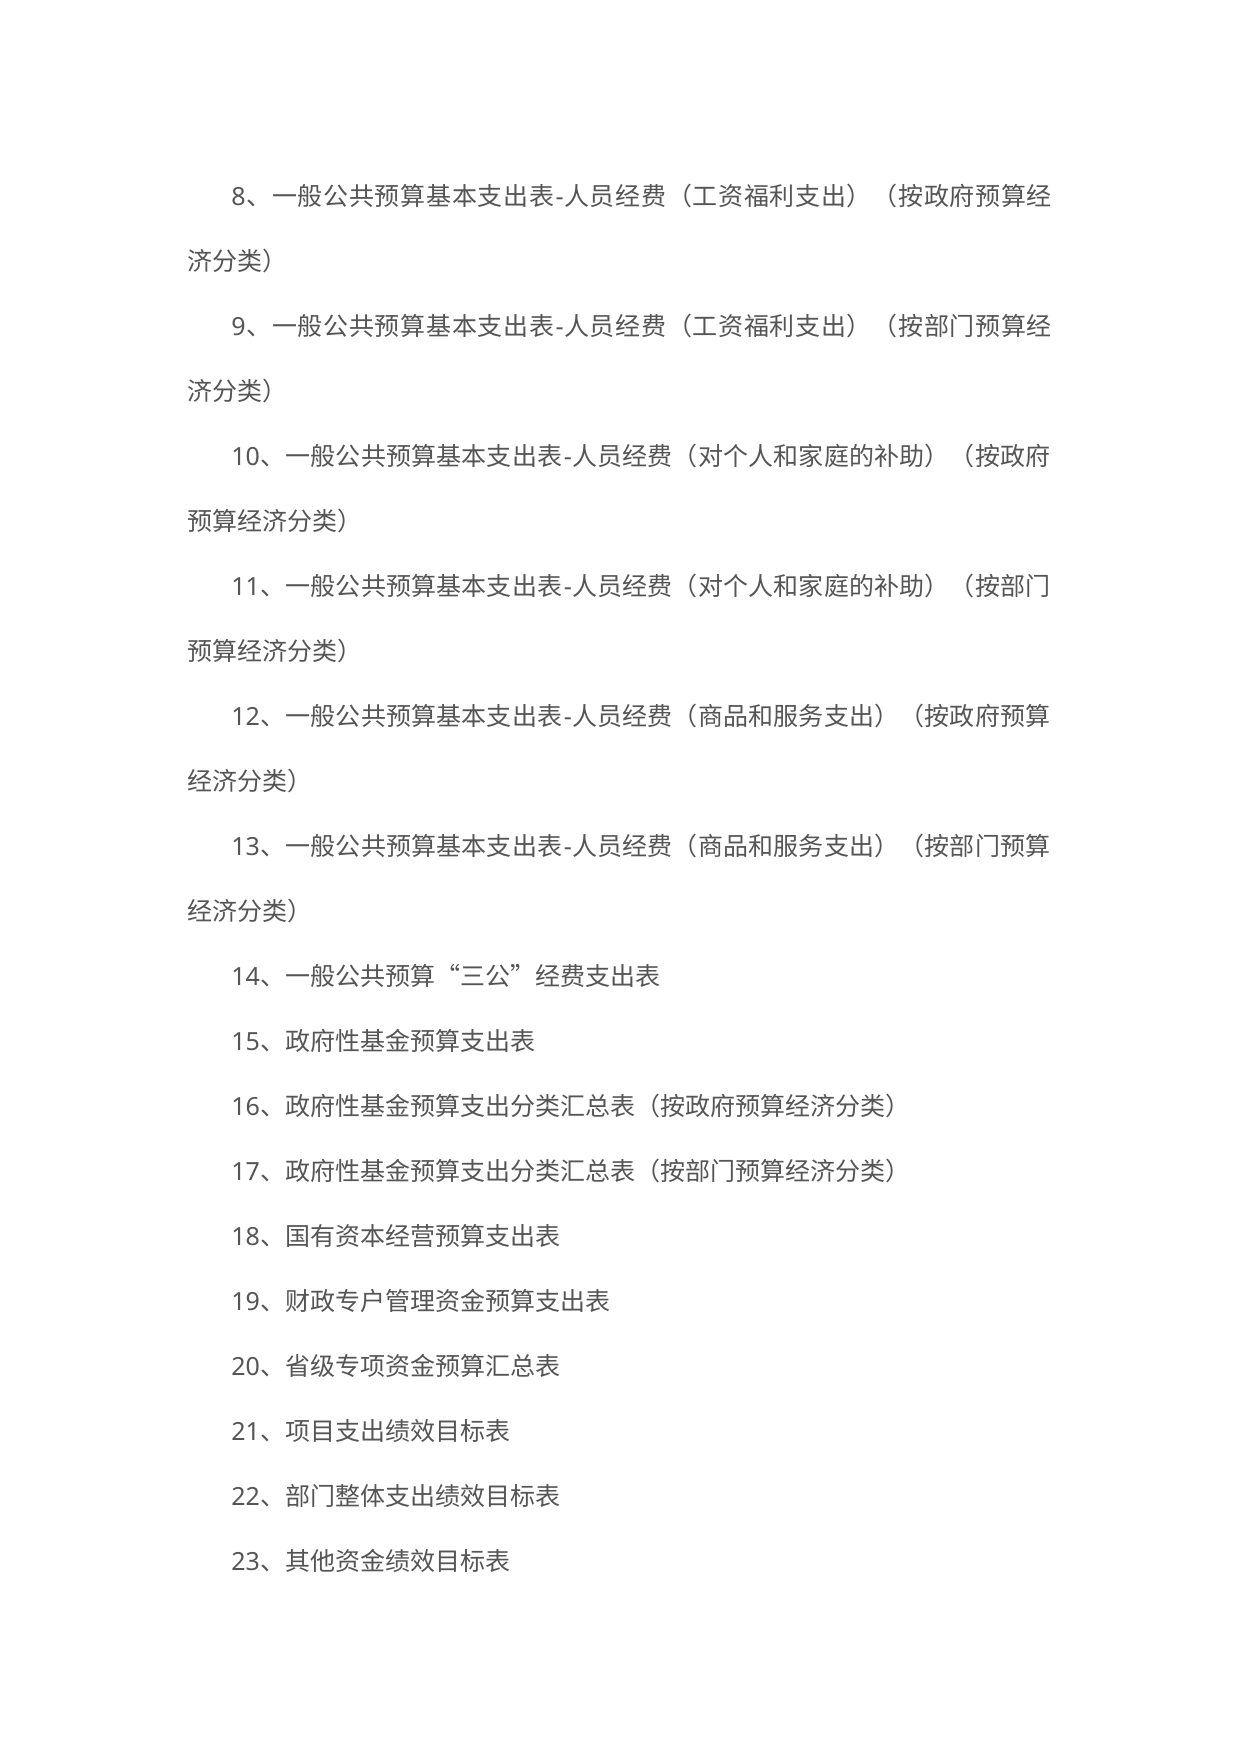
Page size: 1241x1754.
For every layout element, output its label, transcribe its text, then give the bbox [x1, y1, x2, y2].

text 12、一般公共预算基本支出表-人员经费（商品和服务支出）（按政府预算经济分类） [187, 682, 1053, 812]
text 22、部门整体支出绩效目标表 [187, 1462, 1053, 1527]
text 19、财政专户管理资金预算支出表 [187, 1267, 1053, 1332]
text 9、一般公共预算基本支出表-人员经费（工资福利支出）（按部门预算经济分类） [187, 292, 1053, 422]
text 17、政府性基金预算支出分类汇总表（按部门预算经济分类） [187, 1137, 1053, 1202]
text 11、一般公共预算基本支出表-人员经费（对个人和家庭的补助）（按部门预算经济分类） [187, 552, 1053, 682]
text 15、政府性基金预算支出表 [187, 1007, 1053, 1072]
text 10、一般公共预算基本支出表-人员经费（对个人和家庭的补助）（按政府预算经济分类） [187, 422, 1053, 552]
text 21、项目支出绩效目标表 [187, 1397, 1053, 1462]
text 14、一般公共预算“三公”经费支出表 [187, 942, 1053, 1007]
text 18、国有资本经营预算支出表 [187, 1202, 1053, 1267]
text 8、一般公共预算基本支出表-人员经费（工资福利支出）（按政府预算经济分类） [187, 162, 1053, 292]
text 13、一般公共预算基本支出表-人员经费（商品和服务支出）（按部门预算经济分类） [187, 812, 1053, 942]
text 20、省级专项资金预算汇总表 [187, 1332, 1053, 1397]
text 23、其他资金绩效目标表 [187, 1527, 1053, 1592]
text 16、政府性基金预算支出分类汇总表（按政府预算经济分类） [187, 1072, 1053, 1137]
